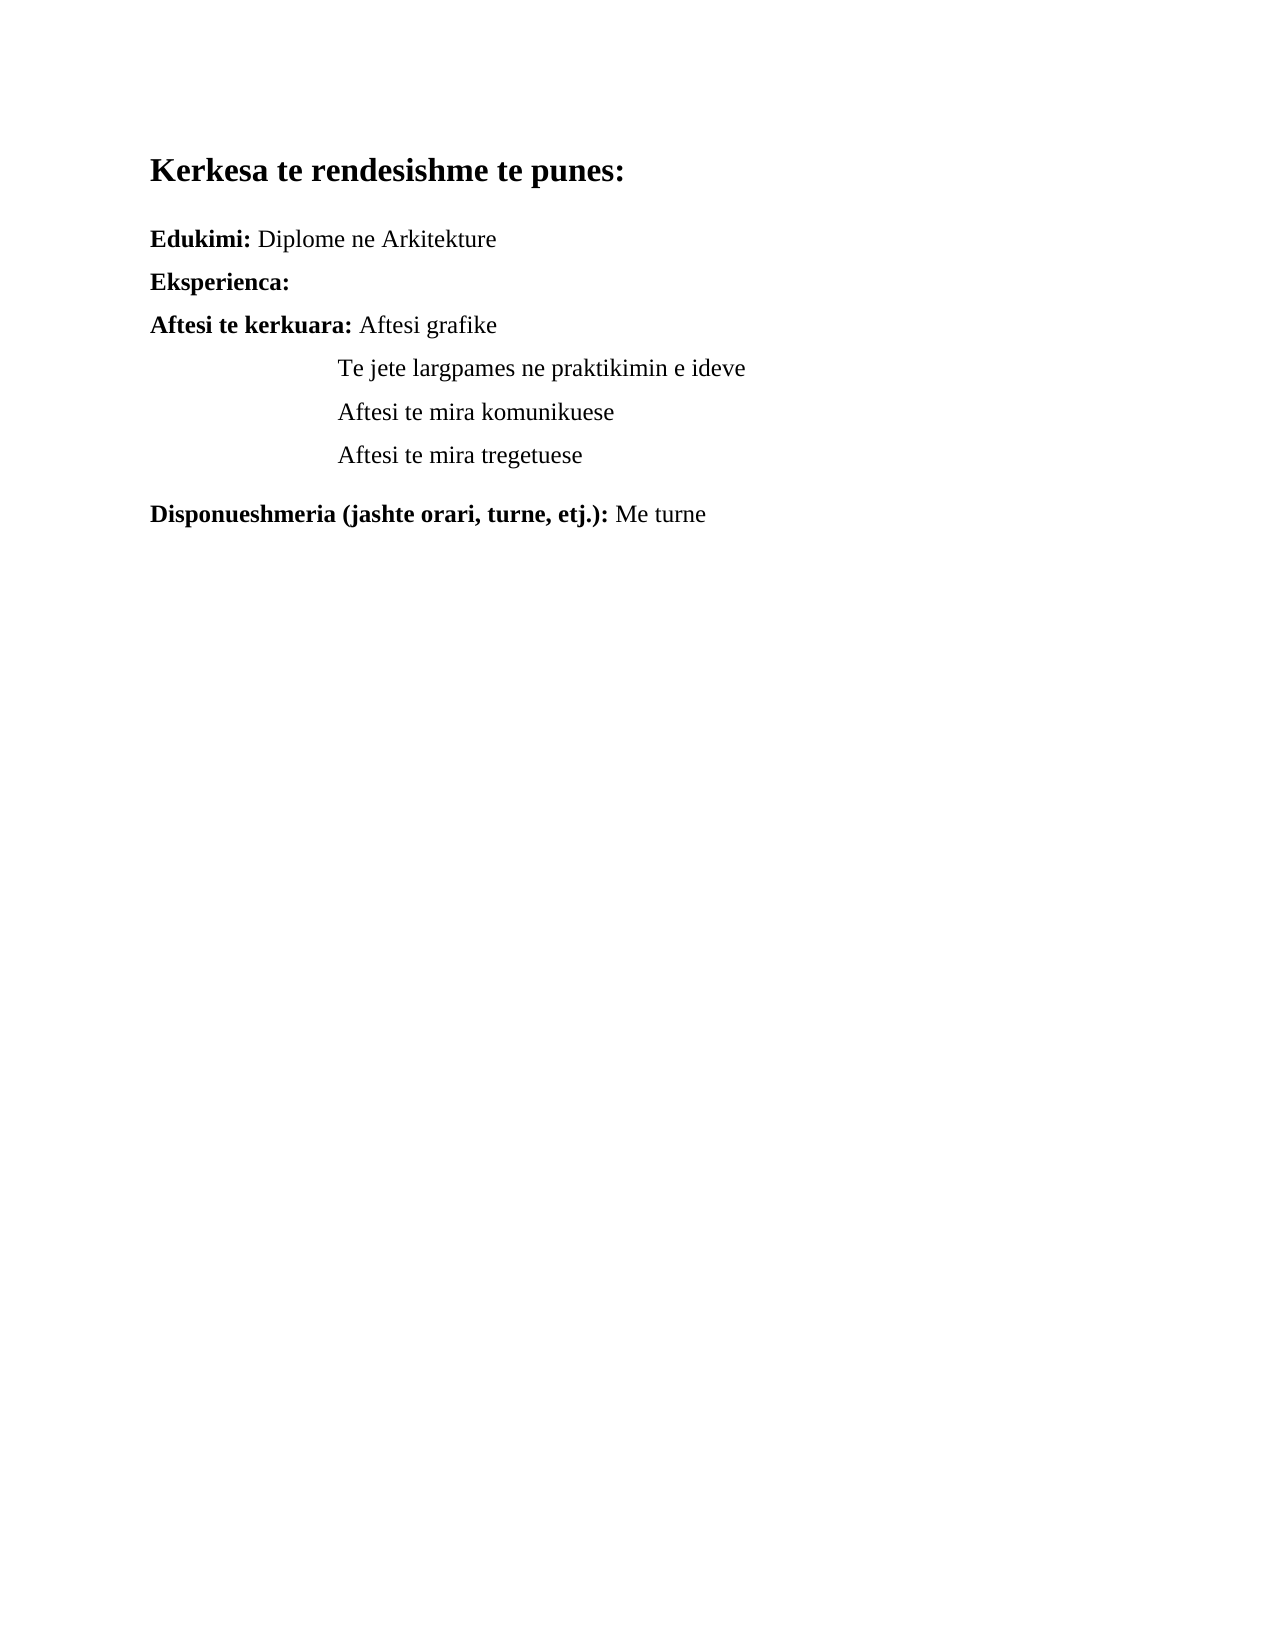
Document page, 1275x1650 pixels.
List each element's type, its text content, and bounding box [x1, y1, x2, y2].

text Kerkesa te rendesishme te punes: [150, 150, 1125, 188]
text Edukimi: Diplome ne Arkitekture Eksperienca: Aftesi te kerkuara: Aftesi grafike Te jete largpames ne praktikimin e ideve Aftesi te mira komunikuese Aftesi te mira tregetuese [150, 224, 1125, 468]
text Disponueshmeria (jashte orari, turne, etj.): Me turne [150, 499, 1125, 528]
